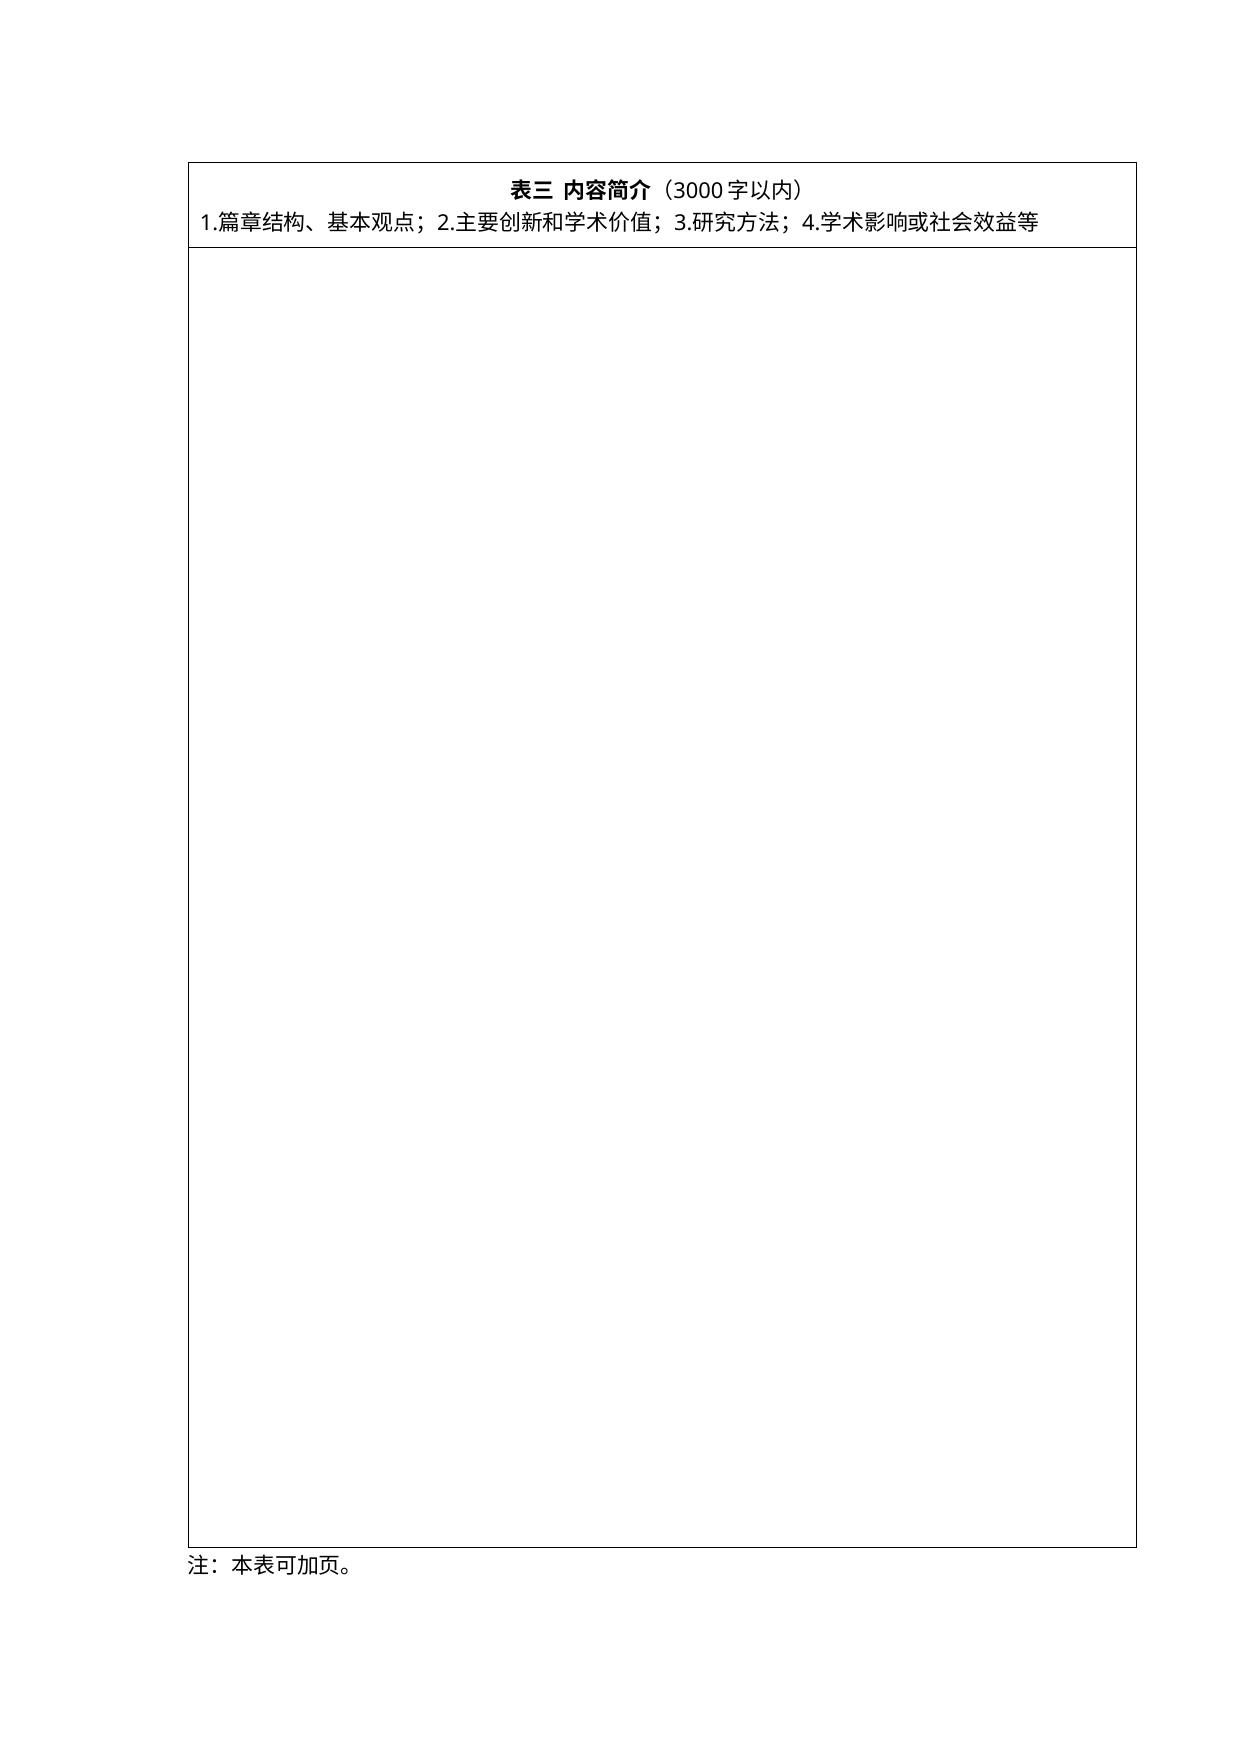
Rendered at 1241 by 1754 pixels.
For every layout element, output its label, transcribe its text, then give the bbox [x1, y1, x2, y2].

table_cell [189, 248, 1136, 1547]
table_cell 表三 内容简介（3000字以内） 1.篇章结构、基本观点；2.主要创新和学术价值；3.研究方法；4.学术影响或社会效益等 [189, 163, 1136, 247]
text 注：本表可加页。 [187, 1548, 1053, 1580]
